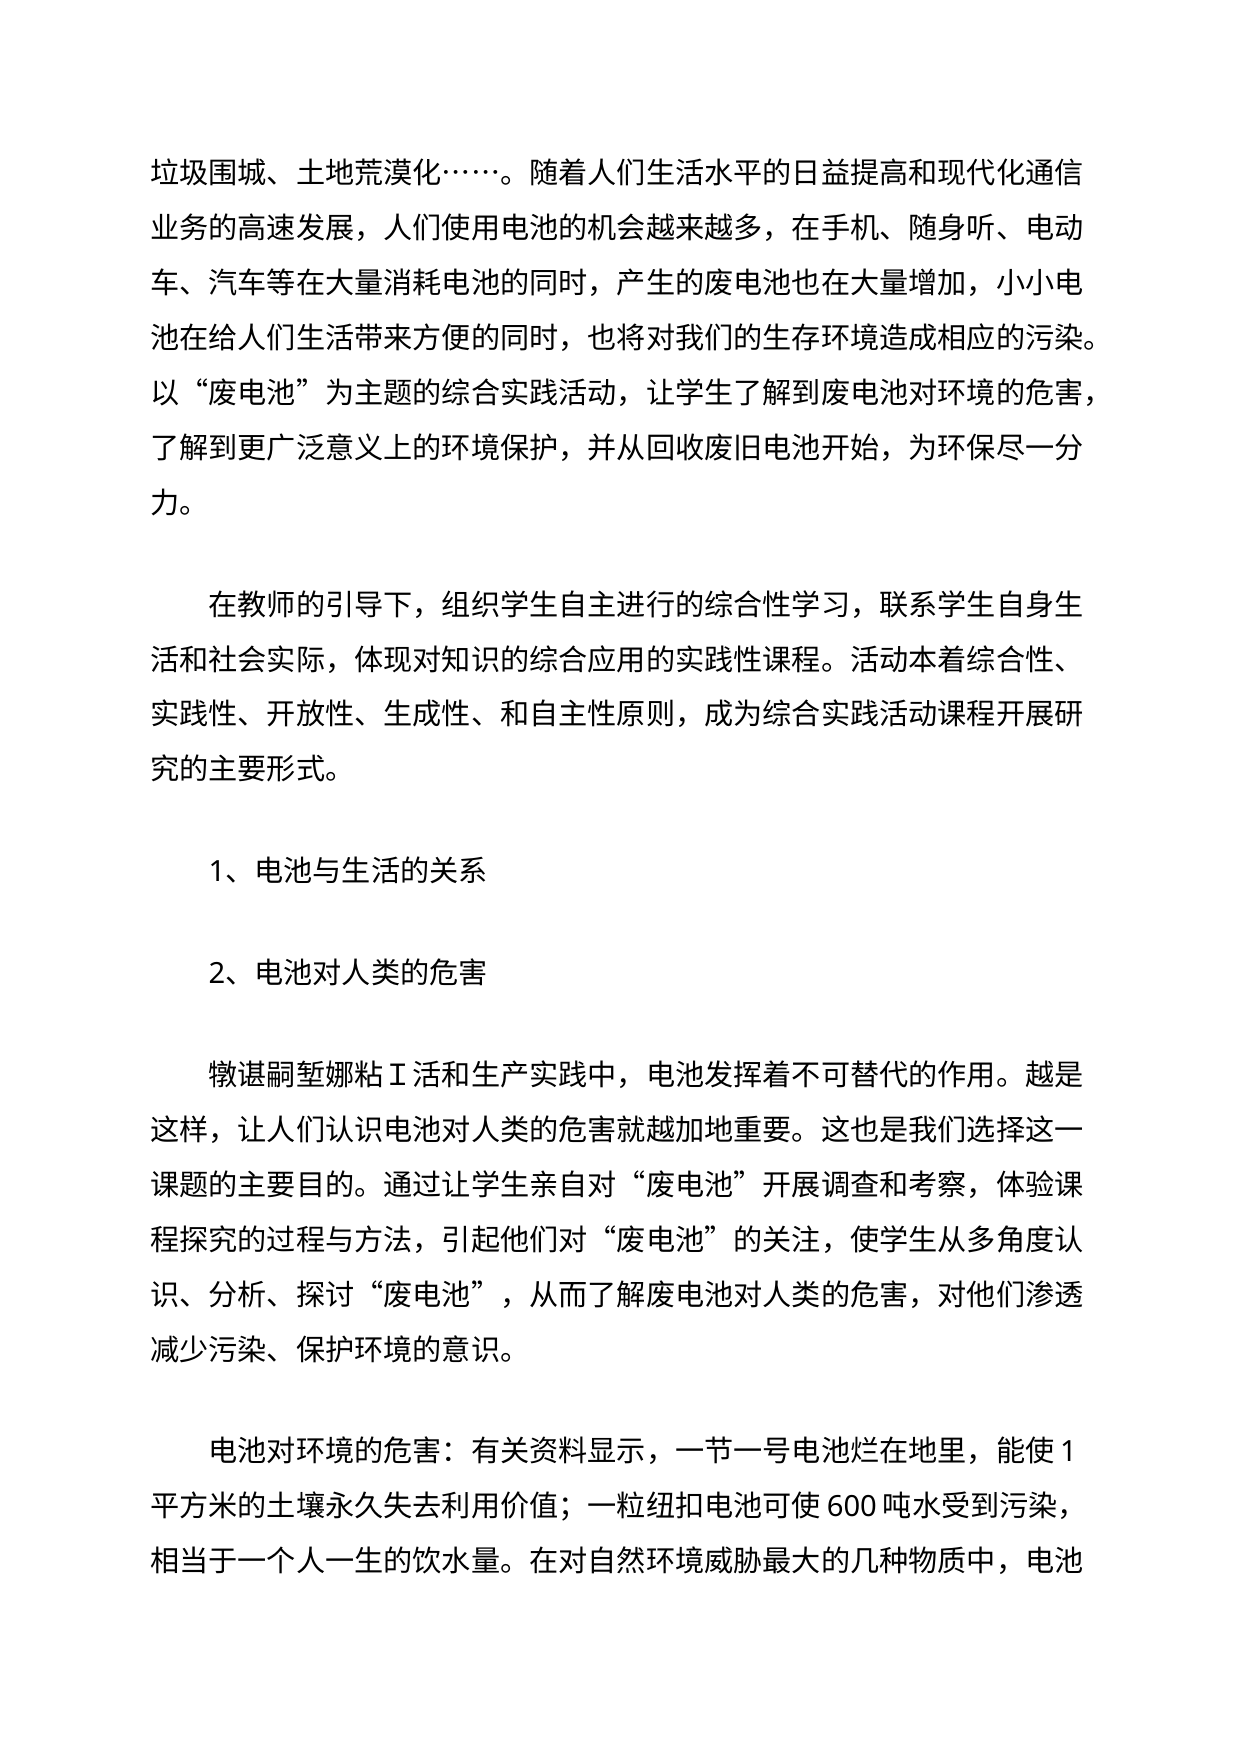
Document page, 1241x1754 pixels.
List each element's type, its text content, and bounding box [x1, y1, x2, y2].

text 2、电池对人类的危害 [150, 949, 1090, 992]
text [150, 1428, 1090, 1580]
text 在教师的引导下，组织学生自主进行的综合性学习，联系学生自身生活和社会实际，体现对知识的综合应用的实践性课程。活动本着综合性、实践性、开放性、生成性、和自主性原则，成为综合实践活动课程开展研究的主要形式。 [150, 581, 1090, 788]
text 犜谌嗣堑娜粘Ｉ活和生产实践中，电池发挥着不可替代的作用。越是这样，让人们认识电池对人类的危害就越加地重要。这也是我们选择这一课题的主要目的。通过让学生亲自对“废电池”开展调查和考察，体验课程探究的过程与方法，引起他们对“废电池”的关注，使学生从多角度认识、分析、探讨“废电池”，从而了解废电池对人类的危害，对他们渗透减少污染、保护环境的意识。 [150, 1052, 1090, 1368]
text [150, 150, 1090, 522]
text 1、电池与生活的关系 [150, 848, 1090, 890]
